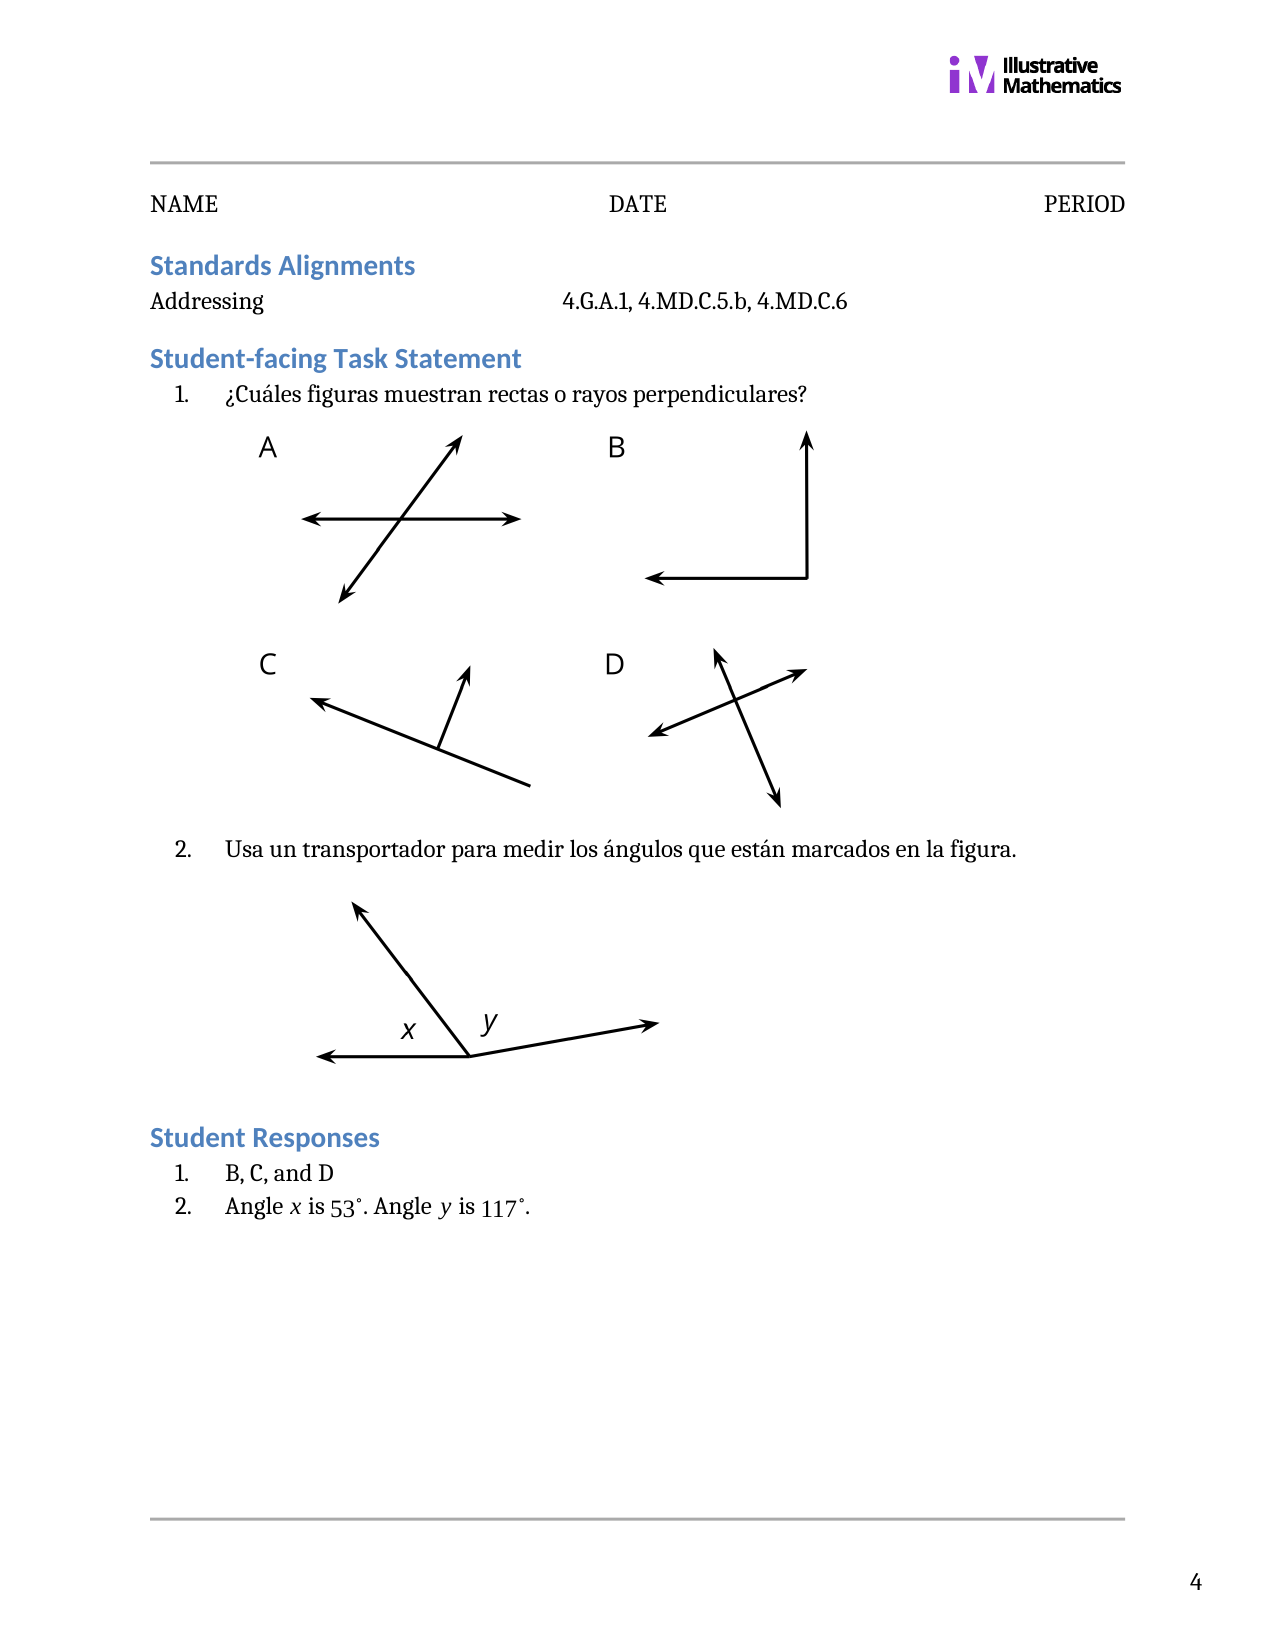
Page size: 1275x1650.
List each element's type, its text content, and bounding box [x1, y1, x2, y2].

picture [949, 55, 1121, 93]
list B, C, and D [175, 1158, 1125, 1187]
subtitle Student Responses [150, 1119, 1125, 1155]
table_header 4.G.A.1, 4.MD.C.5.b, 4.MD.C.6 [551, 283, 964, 319]
subtitle Standards Alignments [150, 247, 1125, 283]
list ¿Cuáles figuras muestran rectas o rayos perpendiculares? [175, 379, 1125, 408]
picture [243, 867, 732, 1092]
picture [243, 412, 844, 825]
list Angle is . Angle is . [175, 1191, 1125, 1222]
list Usa un transportador para medir los ángulos que están marcados en la figura. [175, 834, 1125, 863]
table_header Addressing [139, 283, 551, 319]
subtitle Student-facing Task Statement [150, 340, 1125, 376]
